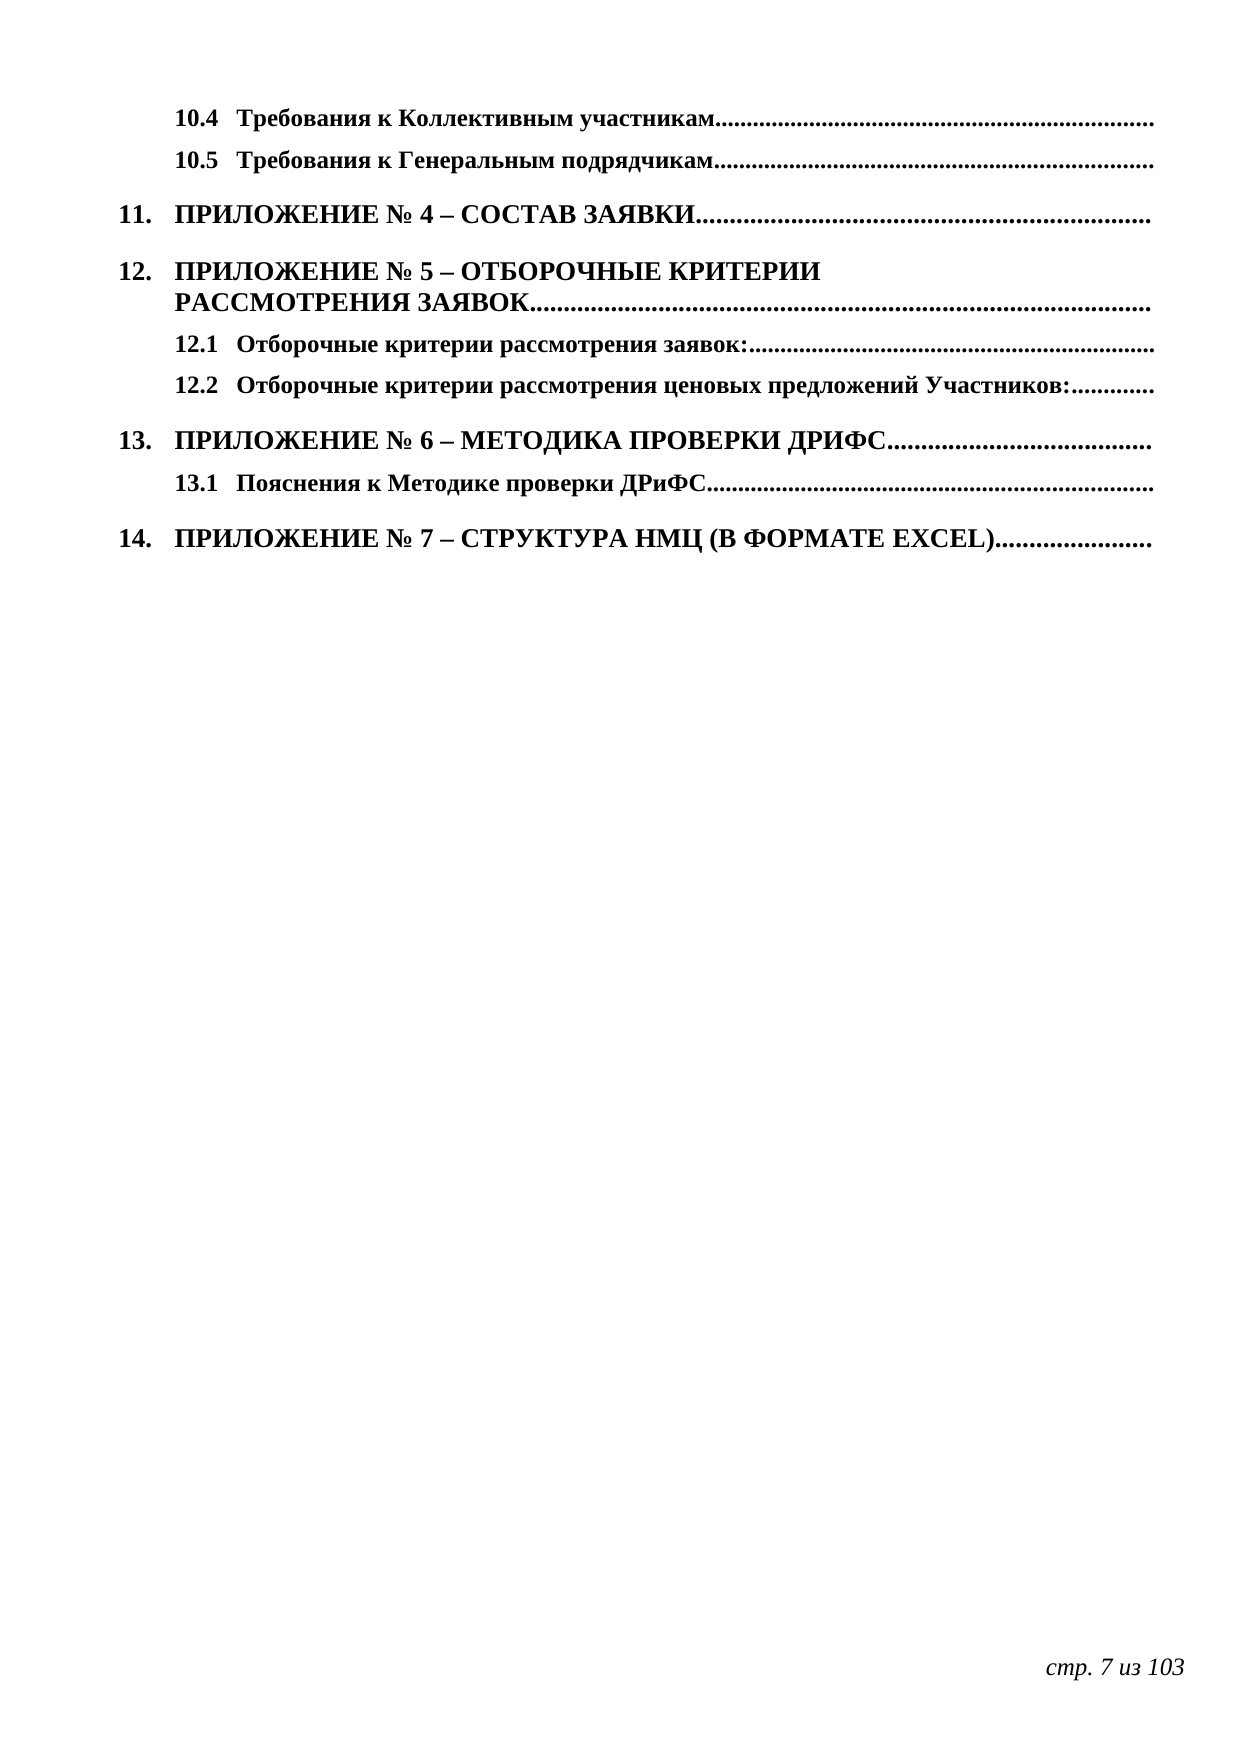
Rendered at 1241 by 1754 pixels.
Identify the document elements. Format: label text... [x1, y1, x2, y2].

text 12.2 Отборочные критерии рассмотрения ценовых предложений Участников: 95 [174, 371, 1093, 399]
text 10.4 Требования к Коллективным участникам 89 [174, 103, 1093, 132]
text 12.1 Отборочные критерии рассмотрения заявок: 93 [174, 329, 1093, 358]
text 10.5 Требования к Генеральным подрядчикам 89 [174, 145, 1093, 173]
text 14. ПРИЛОЖЕНИЕ № 7 – СТРУКТУРА НМЦ (в формате Excel) 98 [118, 522, 1063, 553]
text 12. ПРИЛОЖЕНИЕ № 5 – ОТБОРОЧНЫЕ КРИТЕРИИ РАССМОТРЕНИЯ ЗАЯВОК 93 [118, 254, 1063, 317]
text 13. ПРИЛОЖЕНИЕ № 6 – МЕТОДИКА ПРОВЕРКИ ДРИФС 97 [118, 424, 1063, 456]
text 11. ПРИЛОЖЕНИЕ № 4 – СОСТАВ ЗАЯВКИ 91 [118, 198, 1063, 229]
text 13.1 Пояснения к Методике проверки ДРиФС 97 [174, 468, 1093, 497]
